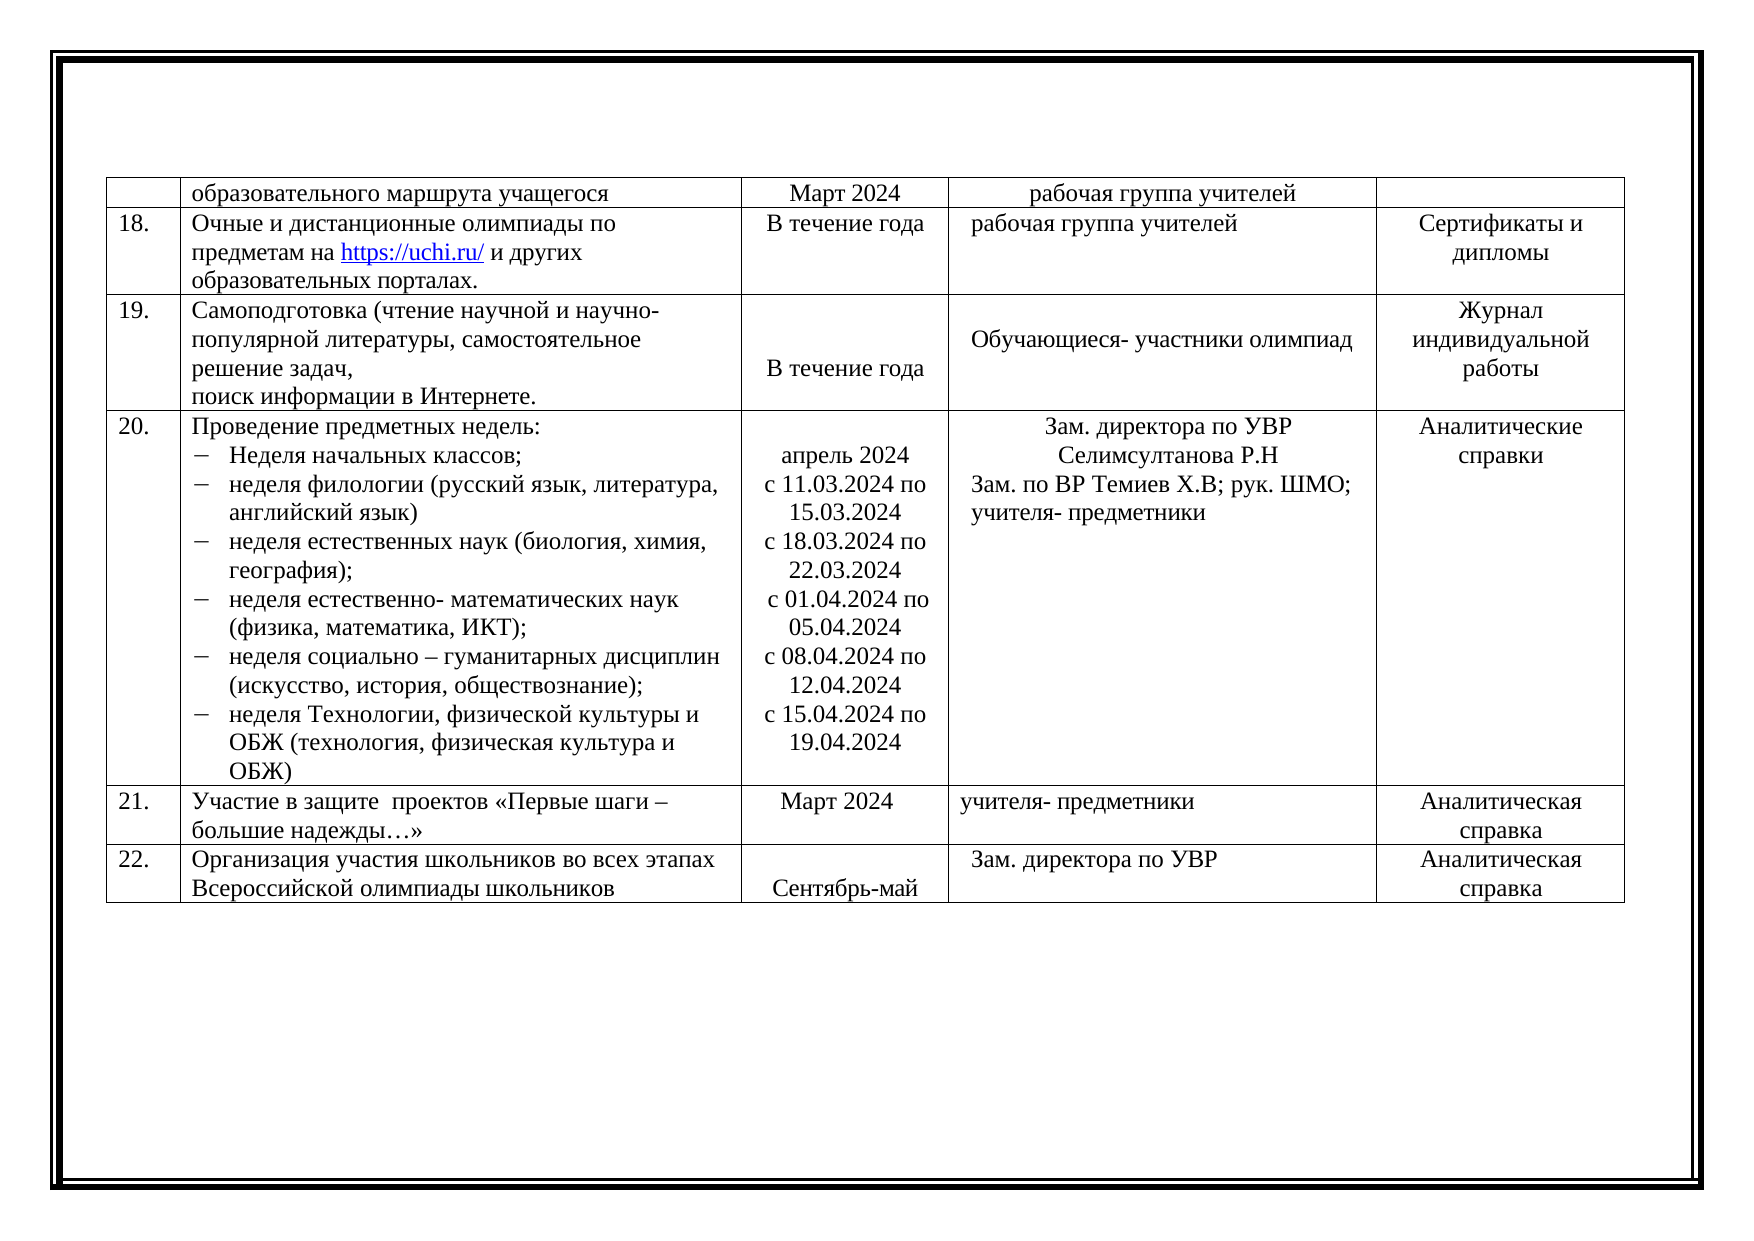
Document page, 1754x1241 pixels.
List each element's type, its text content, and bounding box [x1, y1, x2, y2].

table_cell В течение года [742, 295, 948, 410]
table_cell Журнал индивидуальной работы [1377, 295, 1624, 410]
table_cell рабочая группа учителей [949, 208, 1376, 294]
table_cell [107, 208, 180, 294]
table_cell [107, 295, 180, 410]
table_cell [107, 786, 180, 843]
table_cell Зам. директора по УВР Селимсултанова Р.Н Зам. по ВР Темиев Х.В; рук. ШМО; учителя- предметники [949, 411, 1376, 785]
table_cell В течение года [742, 208, 948, 294]
table_cell учителя- предметники [949, 786, 1376, 843]
table_cell ИОМ [1377, 178, 1624, 207]
table_cell Март 2024 [742, 178, 948, 207]
table_cell Аналитическая справка [1377, 845, 1624, 902]
table_cell Участие в защите проектов «Первые шаги – большие надежды…» [181, 786, 741, 843]
table_cell Очные и дистанционные олимпиады по предметам на https://uchi.ru/ и других образовательных порталах. [181, 208, 741, 294]
table_cell Самоподготовка (чтение научной и научно-популярной литературы, самостоятельное решение задач, поиск информации в Интернете. [181, 295, 741, 410]
table_cell Аналитические справки [1377, 411, 1624, 785]
table_cell [107, 411, 180, 785]
table_cell Март 2024 [742, 786, 948, 843]
table_cell Организация участия школьников во всех этапах Всероссийской олимпиады школьников [181, 845, 741, 902]
table_cell Зам. директора по УВР [949, 845, 1376, 902]
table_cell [949, 178, 1376, 207]
table_cell Проведение предметных недель: Неделя начальных классов; неделя филологии (русский язык, литература, английский язык) неделя естественных наук (биология, химия, география); неделя естественно- математических наук (физика, математика, ИКТ); неделя социально – гуманитарных дисциплин (искусство, история, обществознание); неделя Технологии, физической культуры и ОБЖ (технология, физическая культура и ОБЖ) [181, 411, 741, 785]
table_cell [181, 178, 741, 207]
table_cell [107, 178, 180, 207]
table_cell Аналитическая справка [1377, 786, 1624, 843]
table_cell Обучающиеся- участники олимпиад [949, 295, 1376, 410]
table_cell [107, 845, 180, 902]
table_cell Сентябрь-май [742, 845, 948, 902]
table_cell апрель 2024 с 11.03.2024 по 15.03.2024 с 18.03.2024 по 22.03.2024 с 01.04.2024 по 05.04.2024 с 08.04.2024 по 12.04.2024 с 15.04.2024 по 19.04.2024 [742, 411, 948, 785]
table_cell Сертификаты и дипломы [1377, 208, 1624, 294]
